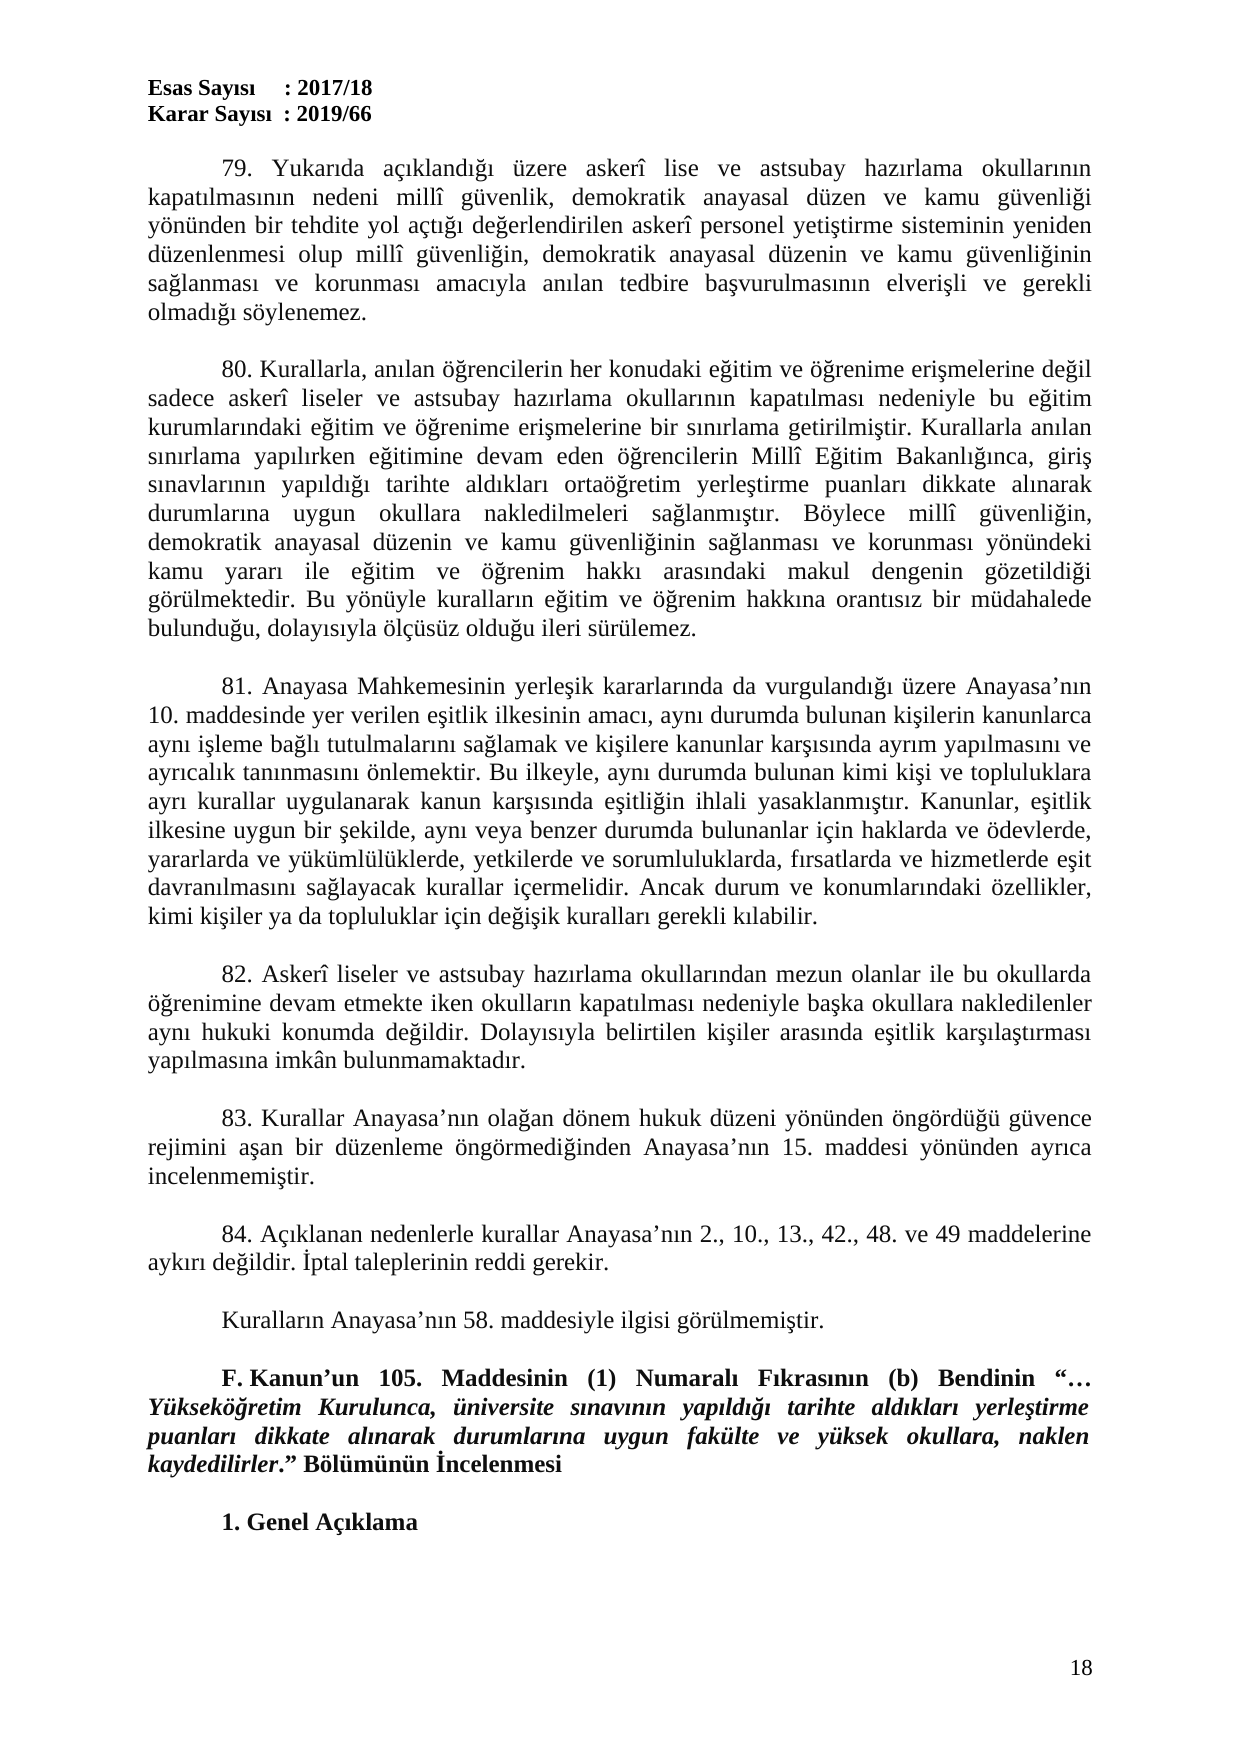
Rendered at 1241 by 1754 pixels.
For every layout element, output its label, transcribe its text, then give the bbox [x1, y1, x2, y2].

text 81. Anayasa Mahkemesinin yerleşik kararlarında da vurgulandığı üzere Anayasa’nın 10. maddesinde yer verilen eşitlik ilkesinin amacı, aynı durumda bulunan kişilerin kanunlarca aynı işleme bağlı tutulmalarını sağlamak ve kişilere kanunlar karşısında ayrım yapılmasını ve ayrıcalık tanınmasını önlemektir. Bu ilkeyle, aynı durumda bulunan kimi kişi ve topluluklara ayrı kurallar uygulanarak kanun karşısında eşitliğin ihlali yasaklanmıştır. Kanunlar, eşitlik ilkesine uygun bir şekilde, aynı veya benzer durumda bulunanlar için haklarda ve ödevlerde, yararlarda ve yükümlülüklerde, yetkilerde ve sorumluluklarda, fırsatlarda ve hizmetlerde eşit davranılmasını sağlayacak kurallar içermelidir. Ancak durum ve konumlarındaki özellikler, kimi kişiler ya da topluluklar için değişik kuralları gerekli kılabilir. [148, 671, 1093, 930]
text 1. Genel Açıklama [148, 1507, 1093, 1536]
text 79. Yukarıda açıklandığı üzere askerî lise ve astsubay hazırlama okullarının kapatılmasının nedeni millî güvenlik, demokratik anayasal düzen ve kamu güvenliği yönünden bir tehdite yol açtığı değerlendirilen askerî personel yetiştirme sisteminin yeniden düzenlenmesi olup millî güvenliğin, demokratik anayasal düzenin ve kamu güvenliğinin sağlanması ve korunması amacıyla anılan tedbire başvurulmasının elverişli ve gerekli olmadığı söylenemez. [148, 153, 1093, 325]
text F. Kanun’un 105. Maddesinin (1) Numaralı Fıkrasının (b) Bendinin “…Yükseköğretim Kurulunca, üniversite sınavının yapıldığı tarihte aldıkları yerleştirme puanları dikkate alınarak durumlarına uygun fakülte ve yüksek okullara, naklen kaydedilirler.” Bölümünün İncelenmesi [148, 1363, 1093, 1478]
text Kuralların Anayasa’nın 58. maddesiyle ilgisi görülmemiştir. [148, 1305, 1093, 1334]
text 84. Açıklanan nedenlerle kurallar Anayasa’nın 2., 10., 13., 42., 48. ve 49 maddelerine aykırı değildir. İptal taleplerinin reddi gerekir. [148, 1219, 1093, 1276]
text 83. Kurallar Anayasa’nın olağan dönem hukuk düzeni yönünden öngördüğü güvence rejimini aşan bir düzenleme öngörmediğinden Anayasa’nın 15. maddesi yönünden ayrıca incelenmemiştir. [148, 1103, 1093, 1189]
text 82. Askerî liseler ve astsubay hazırlama okullarından mezun olanlar ile bu okullarda öğrenimine devam etmekte iken okulların kapatılması nedeniyle başka okullara nakledilenler aynı hukuki konumda değildir. Dolayısıyla belirtilen kişiler arasında eşitlik karşılaştırması yapılmasına imkân bulunmamaktadır. [148, 959, 1093, 1074]
text 80. Kurallarla, anılan öğrencilerin her konudaki eğitim ve öğrenime erişmelerine değil sadece askerî liseler ve astsubay hazırlama okullarının kapatılması nedeniyle bu eğitim kurumlarındaki eğitim ve öğrenime erişmelerine bir sınırlama getirilmiştir. Kurallarla anılan sınırlama yapılırken eğitimine devam eden öğrencilerin Millî Eğitim Bakanlığınca, giriş sınavlarının yapıldığı tarihte aldıkları ortaöğretim yerleştirme puanları dikkate alınarak durumlarına uygun okullara nakledilmeleri sağlanmıştır. Böylece millî güvenliğin, demokratik anayasal düzenin ve kamu güvenliğinin sağlanması ve korunması yönündeki kamu yararı ile eğitim ve öğrenim hakkı arasındaki makul dengenin gözetildiği görülmektedir. Bu yönüyle kuralların eğitim ve öğrenim hakkına orantısız bir müdahalede bulunduğu, dolayısıyla ölçüsüz olduğu ileri sürülemez. [148, 354, 1093, 642]
